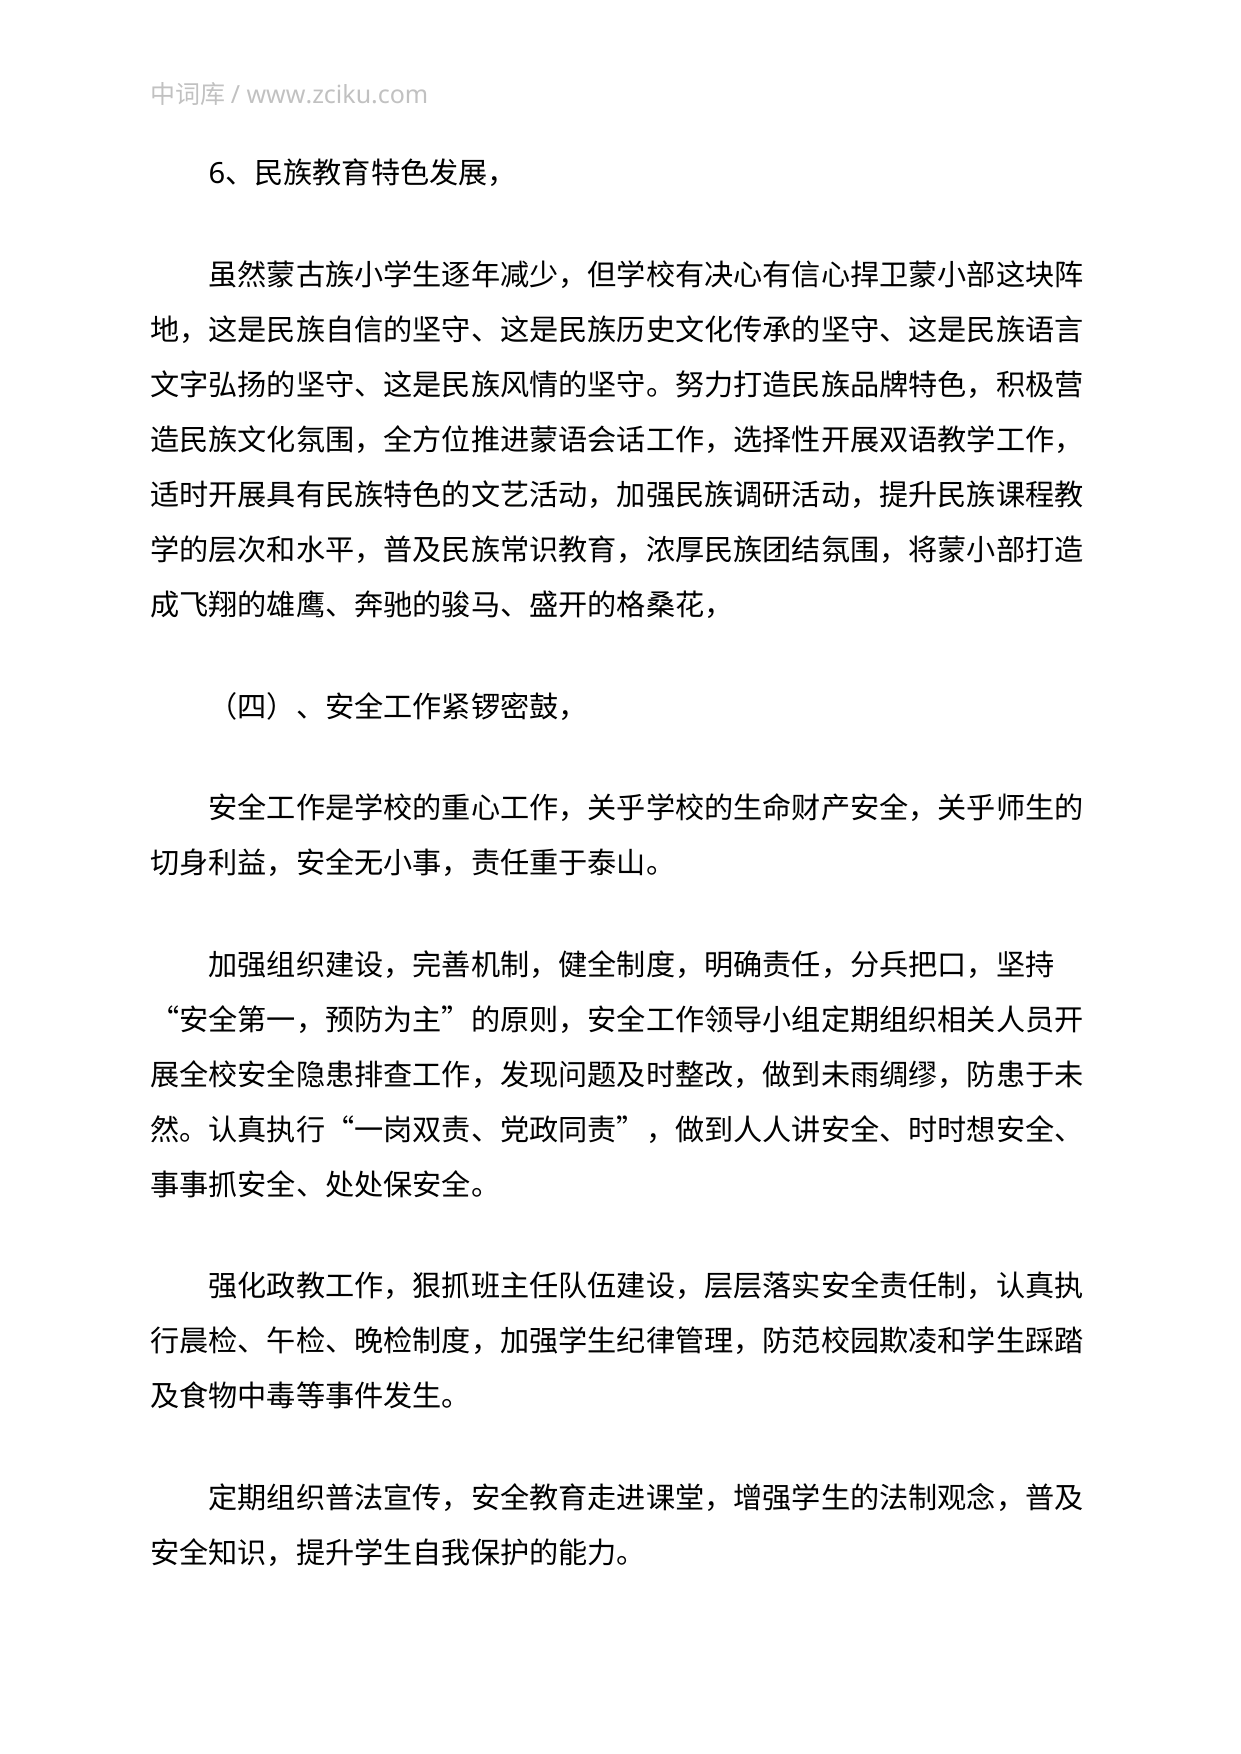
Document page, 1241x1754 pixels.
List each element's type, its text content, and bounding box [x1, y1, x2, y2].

text 6、民族教育特色发展， [150, 150, 1090, 192]
text （四）、安全工作紧锣密鼓， [150, 683, 1090, 725]
text 强化政教工作，狠抓班主任队伍建设，层层落实安全责任制，认真执行晨检、午检、晚检制度，加强学生纪律管理，防范校园欺凌和学生踩踏及食物中毒等事件发生。 [150, 1263, 1090, 1415]
text 加强组织建设，完善机制，健全制度，明确责任，分兵把口，坚持“安全第一，预防为主”的原则，安全工作领导小组定期组织相关人员开展全校安全隐患排查工作，发现问题及时整改，做到未雨绸缪，防患于未然。认真执行“一岗双责、党政同责”，做到人人讲安全、时时想安全、事事抓安全、处处保安全。 [150, 942, 1090, 1203]
text 安全工作是学校的重心工作，关乎学校的生命财产安全，关乎师生的切身利益，安全无小事，责任重于泰山。 [150, 785, 1090, 882]
text 虽然蒙古族小学生逐年减少，但学校有决心有信心捍卫蒙小部这块阵地，这是民族自信的坚守、这是民族历史文化传承的坚守、这是民族语言文字弘扬的坚守、这是民族风情的坚守。努力打造民族品牌特色，积极营造民族文化氛围，全方位推进蒙语会话工作，选择性开展双语教学工作，适时开展具有民族特色的文艺活动，加强民族调研活动，提升民族课程教学的层次和水平，普及民族常识教育，浓厚民族团结氛围，将蒙小部打造成飞翔的雄鹰、奔驰的骏马、盛开的格桑花， [150, 252, 1090, 624]
text 定期组织普法宣传，安全教育走进课堂，增强学生的法制观念，普及安全知识，提升学生自我保护的能力。 [150, 1474, 1090, 1572]
